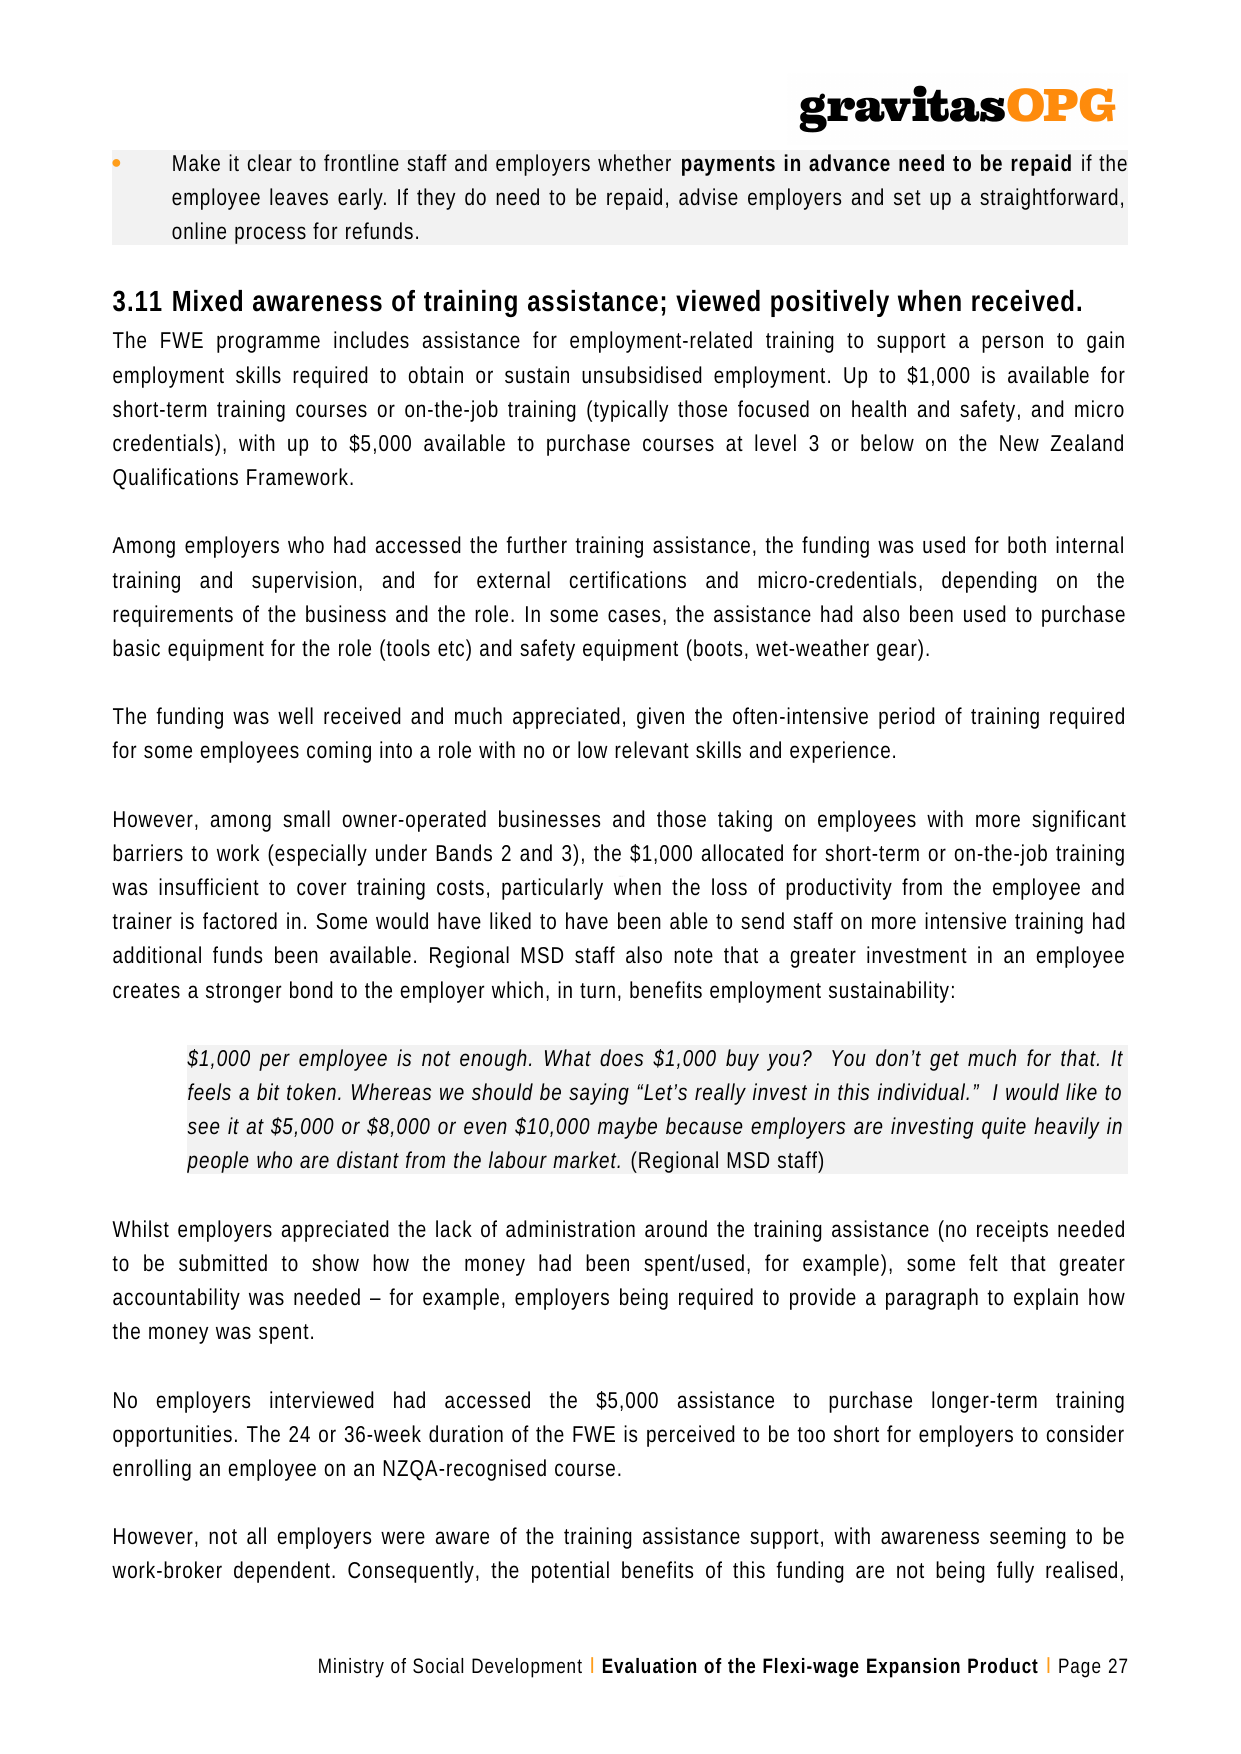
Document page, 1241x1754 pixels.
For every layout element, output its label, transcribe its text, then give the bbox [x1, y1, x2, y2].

text Among employers who had accessed the further training assistance, the funding was used for both internal training and supervision, and for external certifications and micro-credentials, depending on the requirements of the business and the role. In some cases, the assistance had also been used to purchase basic equipment for the role (tools etc) and safety equipment (boots, wet-weather gear). [112, 532, 1128, 661]
text The FWE programme includes assistance for employment-related training to support a person to gain employment skills required to obtain or sustain unsubsidised employment. Up to $1,000 is available for short-term training courses or on-the-job training (typically those focused on health and safety, and micro credentials), with up to $5,000 available to purchase courses at level 3 or below on the New Zealand Qualifications Framework. [112, 327, 1128, 491]
text Whilst employers appreciated the lack of administration around the training assistance (no receipts needed to be submitted to show how the money had been spent/used, for example), some felt that greater accountability was needed – for example, employers being required to provide a paragraph to explain how the money was spent. [112, 1216, 1128, 1345]
picture [787, 73, 1128, 145]
text However, among small owner-operated businesses and those taking on employees with more significant barriers to work (especially under Bands 2 and 3), the $1,000 allocated for short-term or on-the-job training was insufficient to cover training costs, particularly when the loss of productivity from the employee and trainer is factored in. Some would have liked to have been able to send staff on more intensive training had additional funds been available. Regional MSD staff also note that a greater investment in an employee creates a stronger bond to the employer which, in turn, benefits employment sustainability: [112, 806, 1128, 1003]
text No employers interviewed had accessed the $5,000 assistance to purchase longer-term training opportunities. The 24 or 36-week duration of the FWE is perceived to be too short for employers to consider enrolling an employee on an NZQA-recognised course. [112, 1387, 1128, 1481]
text The funding was well received and much appreciated, given the often-intensive period of training required for some employees coming into a role with no or low relevant skills and experience. [112, 703, 1128, 764]
subtitle Mixed awareness of training assistance; viewed positively when received. [112, 284, 1128, 317]
text $1,000 per employee is not enough. What does $1,000 buy you? You don’t get much for that. It feels a bit token. Whereas we should be saying “Let’s really invest in this individual.” I would like to see it at $5,000 or $8,000 or even $10,000 maybe because employers are investing quite heavily in people who are distant from the labour market. (Regional MSD staff) [187, 1045, 1128, 1174]
list Make it clear to frontline staff and employers whether payments in advance need to be repaid if the employee leaves early. If they do need to be repaid, advise employers and set up a straightforward, online process for refunds. [112, 150, 1128, 245]
